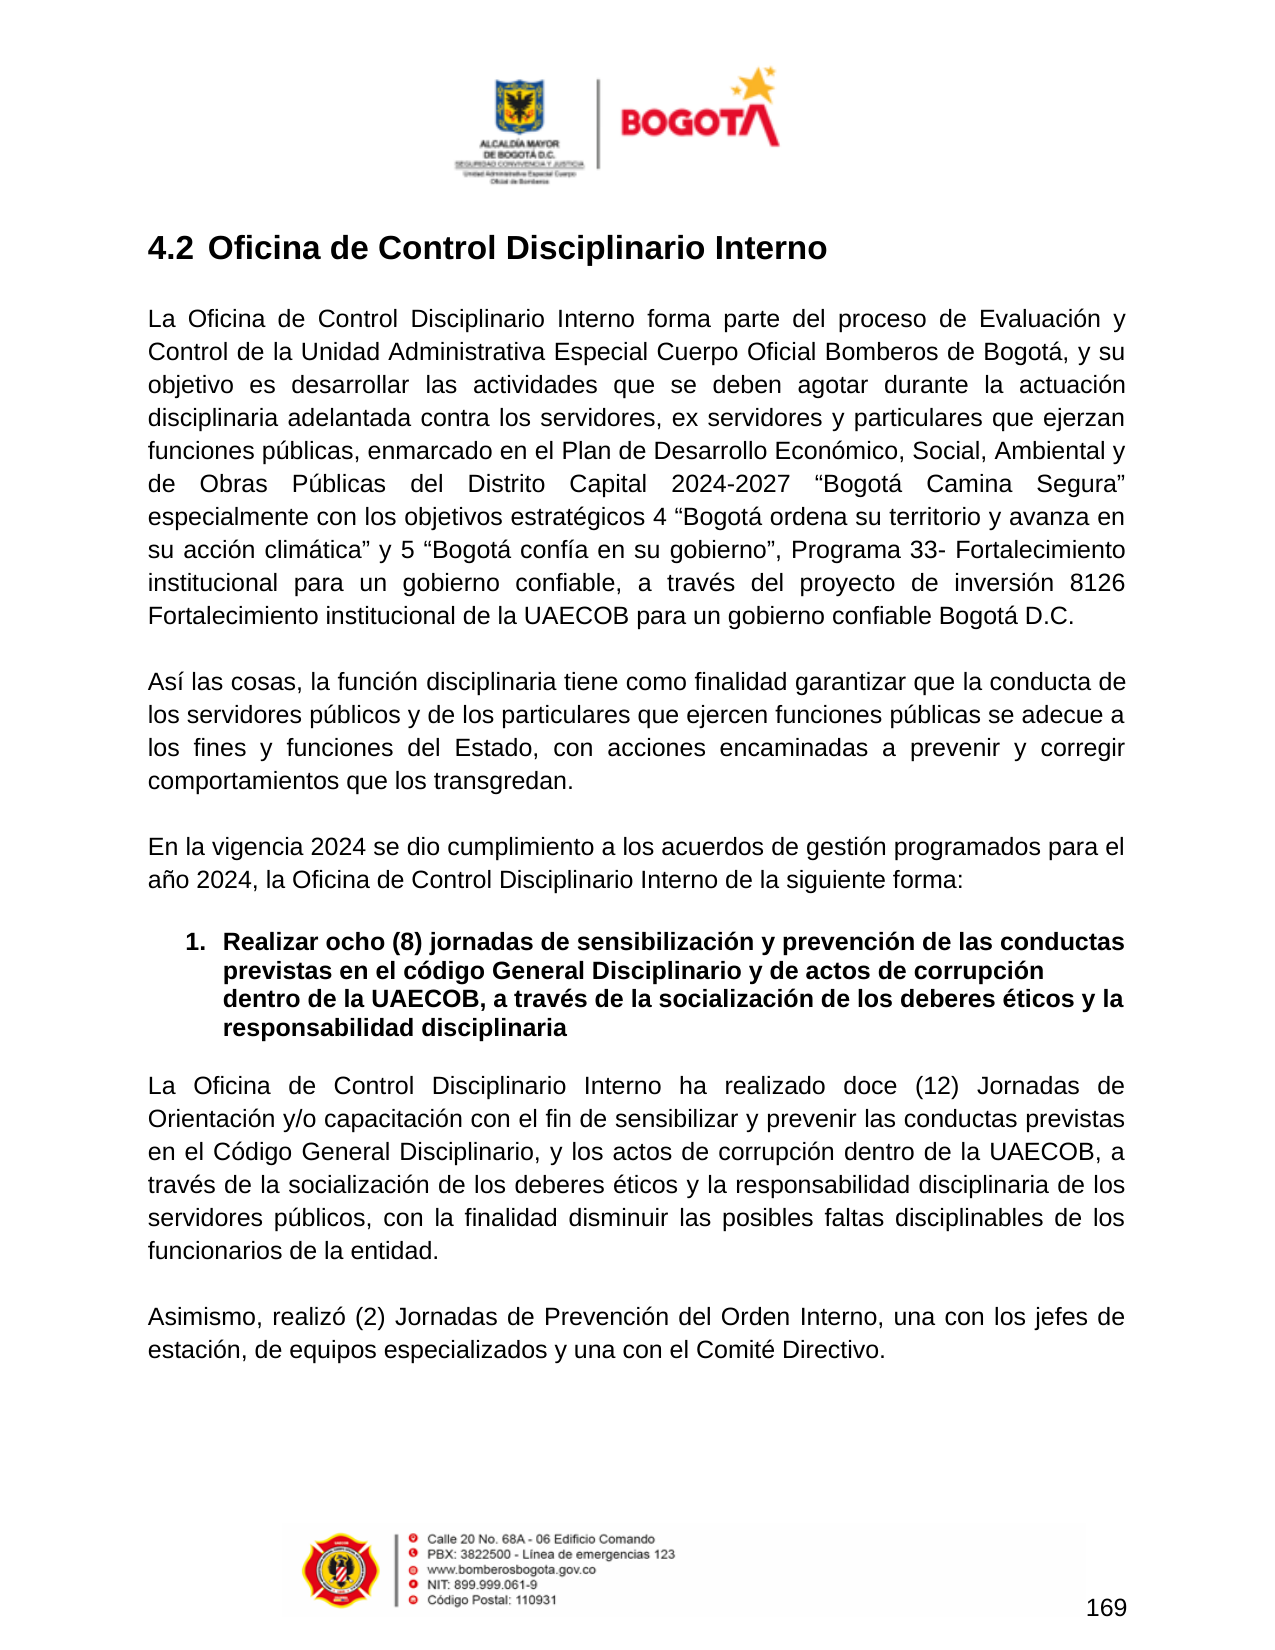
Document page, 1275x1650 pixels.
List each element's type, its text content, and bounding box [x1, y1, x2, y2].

text En la vigencia 2024 se dio cumplimiento a los acuerdos de gestión programados para el año 2024, la Oficina de Control Disciplinario Interno de la siguiente forma: [148, 832, 1127, 894]
text Así las cosas, la función disciplinaria tiene como finalidad garantizar que la conducta de los servidores públicos y de los particulares que ejercen funciones públicas se adecue a los fines y funciones del Estado, con acciones encaminadas a prevenir y corregir comportamientos que los transgredan. [148, 667, 1127, 795]
text La Oficina de Control Disciplinario Interno forma parte del proceso de Evaluación y Control de la Unidad Administrativa Especial Cuerpo Oficial Bomberos de Bogotá, y su objetivo es desarrollar las actividades que se deben agotar durante la actuación disciplinaria adelantada contra los servidores, ex servidores y particulares que ejerzan funciones públicas, enmarcado en el Plan de Desarrollo Económico, Social, Ambiental y de Obras Públicas del Distrito Capital 2024-2027 “Bogotá Camina Segura” especialmente con los objetivos estratégicos 4 “Bogotá ordena su territorio y avanza en su acción climática” y 5 “Bogotá confía en su gobierno”, Programa 33- Fortalecimiento institucional para un gobierno confiable, a través del proyecto de inversión 8126 Fortalecimiento institucional de la UAECOB para un gobierno confiable Bogotá D.C. [148, 304, 1127, 630]
text Asimismo, realizó (2) Jornadas de Prevención del Orden Interno, una con los jefes de estación, de equipos especializados y una con el Comité Directivo. [148, 1302, 1127, 1364]
text La Oficina de Control Disciplinario Interno ha realizado doce (12) Jornadas de Orientación y/o capacitación con el fin de sensibilizar y prevenir las conductas previstas en el Código General Disciplinario, y los actos de corrupción dentro de la UAECOB, a través de la socialización de los deberes éticos y la responsabilidad disciplinaria de los servidores públicos, con la finalidad disminuir las posibles faltas disciplinables de los funcionarios de la entidad. [148, 1071, 1127, 1264]
subtitle Oficina de Control Disciplinario Interno [148, 228, 1127, 266]
list Realizar ocho (8) jornadas de sensibilización y prevención de las conductas previstas en el código General Disciplinario y de actos de corrupción dentro de la UAECOB, a través de la socialización de los deberes éticos y la responsabilidad disciplinaria [185, 927, 1127, 1042]
picture [431, 46, 785, 191]
picture [282, 1523, 1086, 1617]
